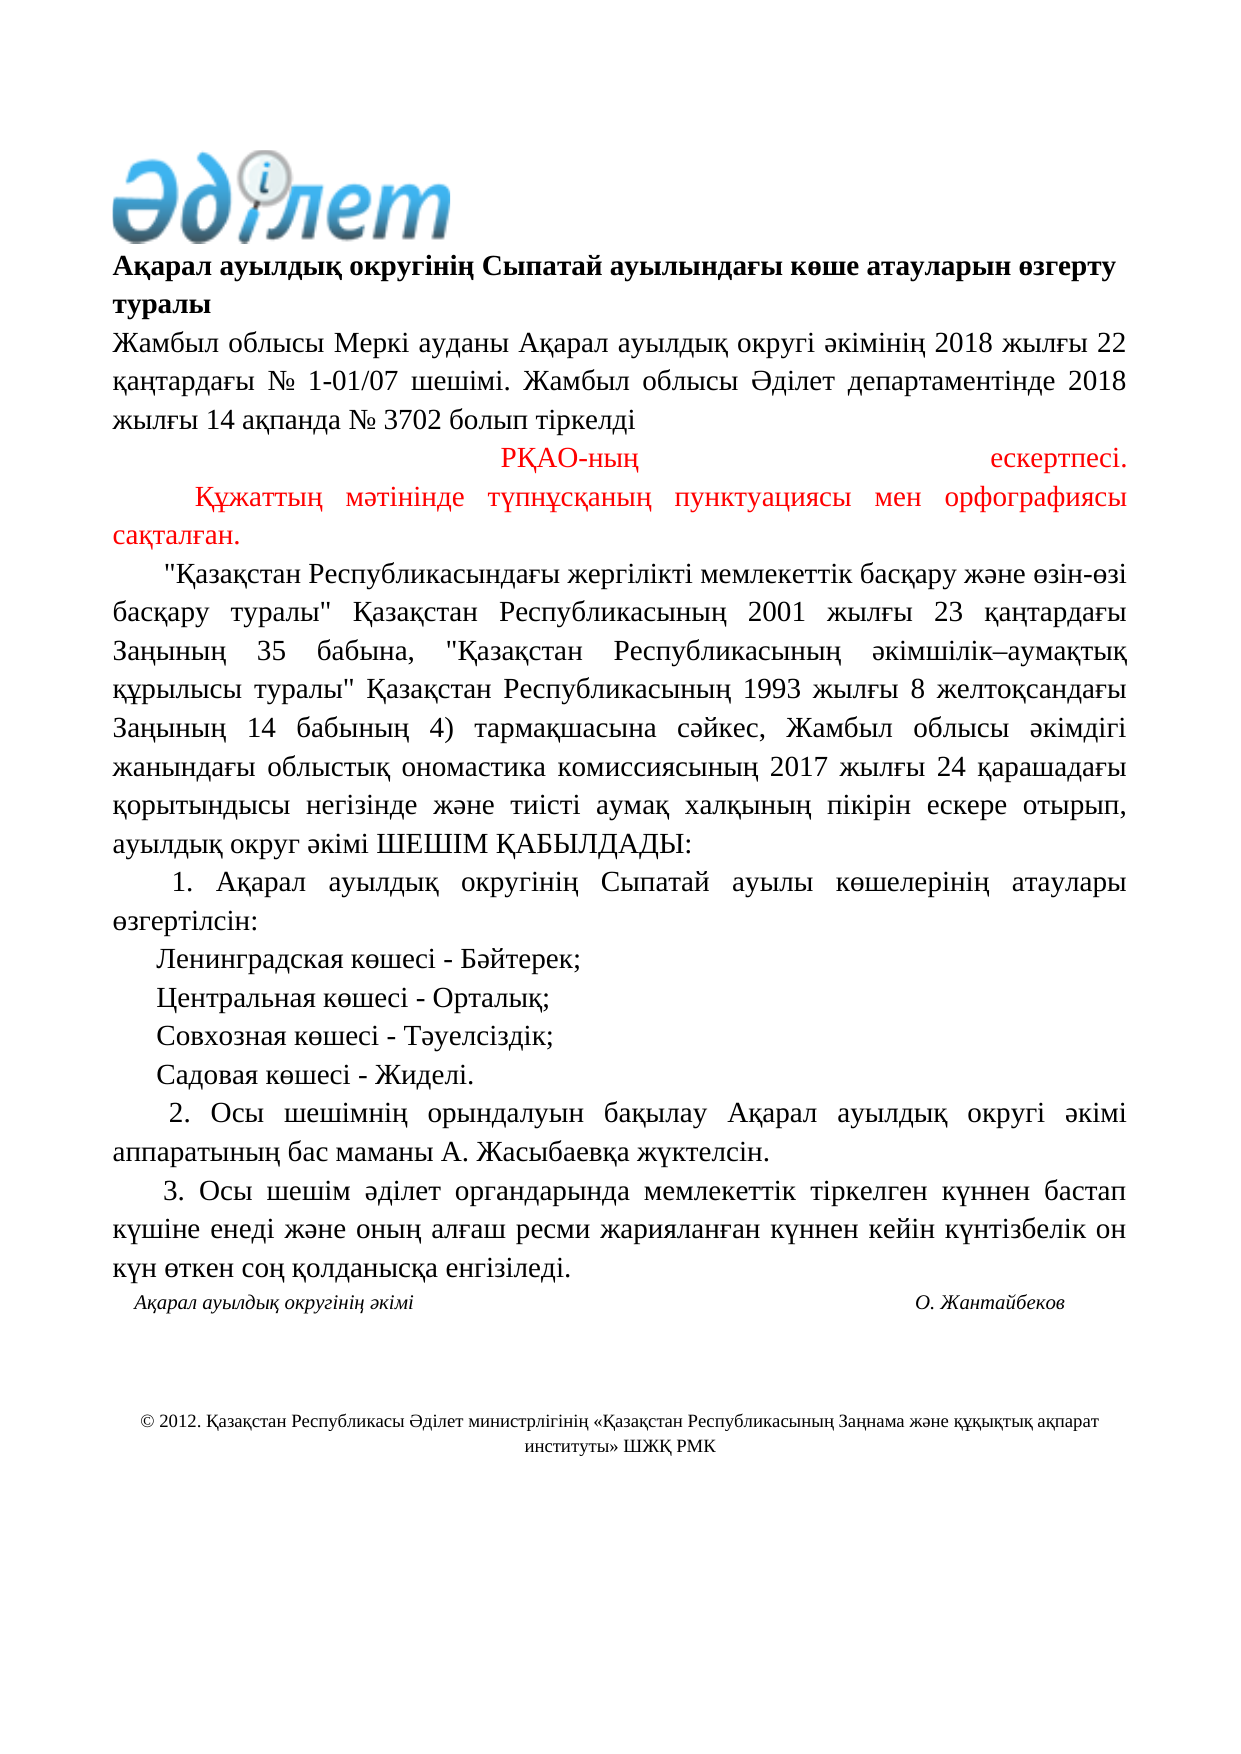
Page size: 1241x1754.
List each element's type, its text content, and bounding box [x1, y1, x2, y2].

text Ақарал ауылдық округінің Сыпатай ауылындағы көше атауларын өзгерту туралы [112, 248, 1128, 320]
table_header О. Жантайбеков [913, 1288, 1240, 1319]
text Ленинградская көшесі - Бәйтерек; [112, 941, 1128, 975]
text Садовая көшесі - Жиделі. [112, 1057, 1128, 1091]
text РҚАО-ның ескертпесі. Құжаттың мәтінінде түпнұсқаның пунктуациясы мен орфографиясы сақталған. [112, 440, 1128, 551]
picture [112, 150, 451, 244]
text © 2012. Қазақстан Республикасы Әділет министрлігінің «Қазақстан Республикасының Заңнама және құқықтық ақпарат институты» ШЖҚ РМК [112, 1410, 1128, 1456]
text 1. Ақарал ауылдық округінің Сыпатай ауылы көшелерінің атаулары өзгертілсін: [112, 864, 1128, 936]
table_header Ақарал ауылдық округінің әкімі [101, 1288, 913, 1319]
text "Қазақстан Республикасындағы жергілікті мемлекеттік басқару және өзін-өзі басқару туралы" Қазақстан Республикасының 2001 жылғы 23 қаңтардағы Заңының 35 бабына, "Қазақстан Республикасының әкімшілік–аумақтық құрылысы туралы" Қазақстан Республикасының 1993 жылғы 8 желтоқсандағы Заңының 14 бабының 4) тармақшасына сәйкес, Жамбыл облысы әкімдігі жанындағы облыстық ономастика комиссиясының 2017 жылғы 24 қарашадағы қорытындысы негізінде және тиісті аумақ халқының пікірін ескере отырып, ауылдық округ әкімі ШЕШІМ ҚАБЫЛДАДЫ: [112, 556, 1128, 859]
text 2. Осы шешімнің орындалуын бақылау Ақарал ауылдық округі әкімі аппаратының бас маманы А. Жасыбаевқа жүктелсін. [112, 1096, 1128, 1168]
text 3. Осы шешім әділет органдарында мемлекеттік тіркелген күннен бастап күшіне енеді және оның алғаш ресми жарияланған күннен кейін күнтізбелік он күн өткен соң қолданысқа енгізіледі. [112, 1173, 1128, 1283]
text Жамбыл облысы Меркі ауданы Ақарал ауылдық округі әкімінің 2018 жылғы 22 қаңтардағы № 1-01/07 шешімі. Жамбыл облысы Әділет департаментінде 2018 жылғы 14 ақпанда № 3702 болып тіркелді [112, 325, 1128, 435]
text Совхозная көшесі - Тәуелсіздік; [112, 1018, 1128, 1052]
text Центральная көшесі - Орталық; [112, 980, 1128, 1013]
